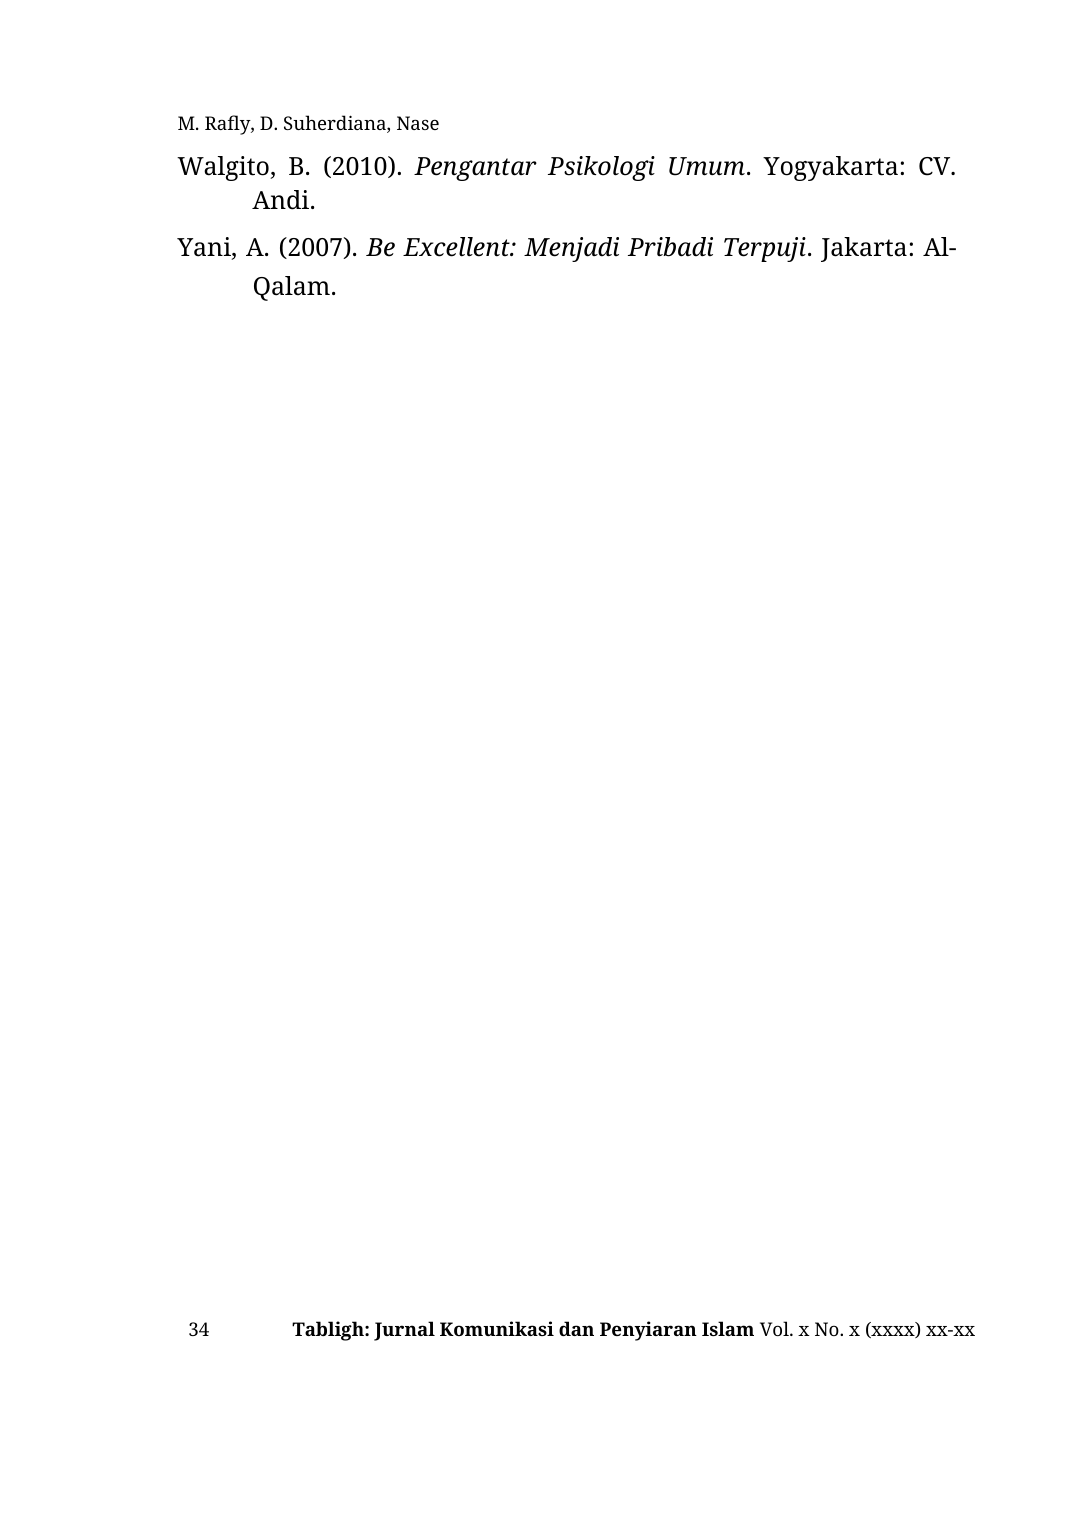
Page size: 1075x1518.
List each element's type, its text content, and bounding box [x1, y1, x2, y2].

text Yani, A. (2007). Be Excellent: Menjadi Pribadi Terpuji. Jakarta: Al-Qalam. [177, 229, 957, 302]
text Walgito, B. (2010). Pengantar Psikologi Umum. Yogyakarta: CV. Andi. [177, 148, 957, 217]
